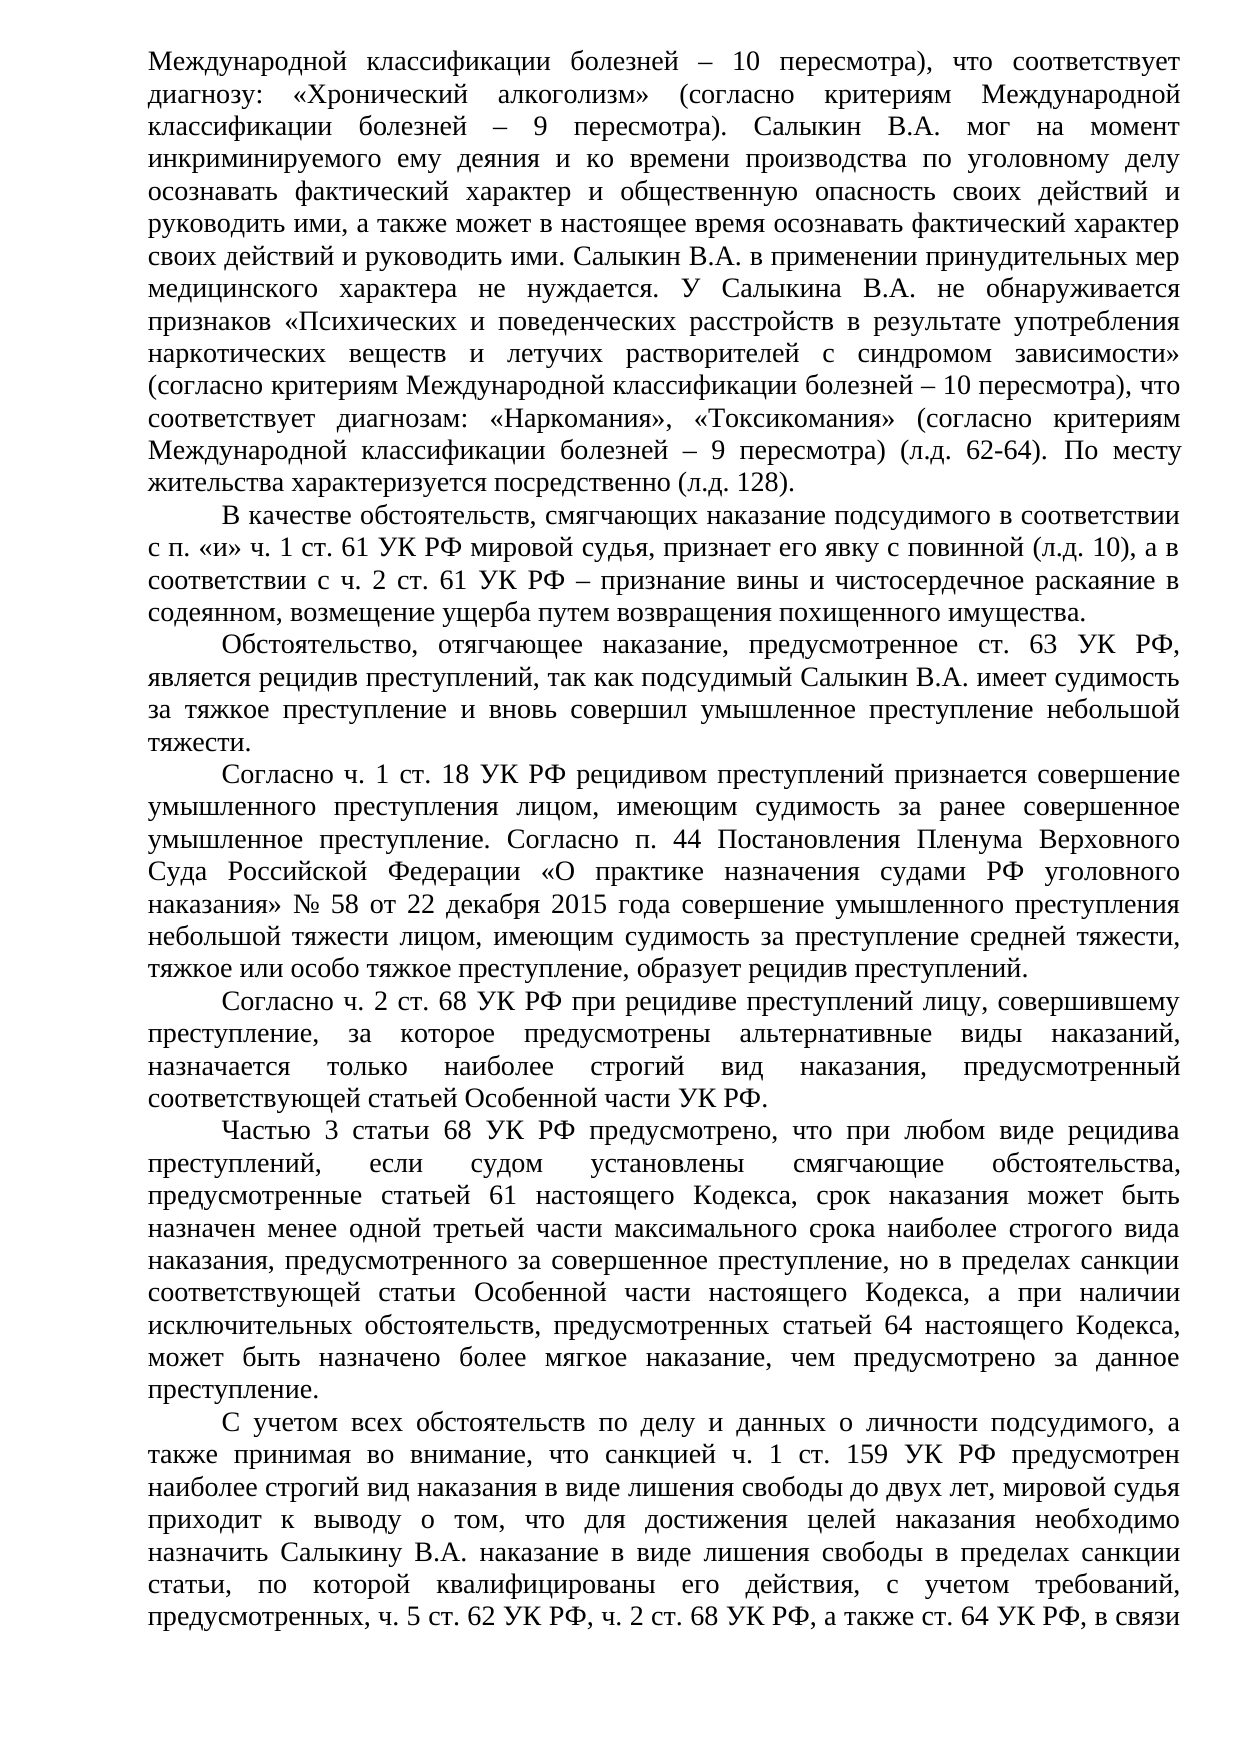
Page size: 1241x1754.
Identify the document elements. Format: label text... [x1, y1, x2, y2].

text Согласно ч. 2 ст. 68 УК РФ при рецидиве преступлений лицу, совершившему преступление, за которое предусмотрены альтернативные виды наказаний, назначается только наиболее строгий вид наказания, предусмотренный соответствующей статьей Особенной части УК РФ. [148, 984, 1182, 1113]
text Частью 3 статьи 68 УК РФ предусмотрено, что при любом виде рецидива преступлений, если судом установлены смягчающие обстоятельства, предусмотренные статьей 61 настоящего Кодекса, срок наказания может быть назначен менее одной третьей части максимального срока наиболее строгого вида наказания, предусмотренного за совершенное преступление, но в пределах санкции соответствующей статьи Особенной части настоящего Кодекса, а при наличии исключительных обстоятельств, предусмотренных статьей 64 настоящего Кодекса, может быть назначено более мягкое наказание, чем предусмотрено за данное преступление. [148, 1113, 1181, 1405]
text Обстоятельство, отягчающее наказание, предусмотренное ст. 63 УК РФ, является рецидив преступлений, так как подсудимый Салыкин В.А. имеет судимость за тяжкое преступление и вновь совершил умышленное преступление небольшой тяжести. [148, 627, 1182, 757]
text В качестве обстоятельств, смягчающих наказание подсудимого в соответствии с п. «и» ч. 1 ст. 61 УК РФ мировой судья, признает его явку с повинной (л.д. 10), а в соответствии с ч. 2 ст. 61 УК РФ – признание вины и чистосердечное раскаяние в содеянном, возмещение ущерба путем возвращения похищенного имущества. [148, 498, 1182, 627]
text Согласно ч. 1 ст. 18 УК РФ рецидивом преступлений признается совершение умышленного преступления лицом, имеющим судимость за ранее совершенное умышленное преступление. Согласно п. 44 Постановления Пленума Верховного Суда Российской Федерации «О практике назначения судами РФ уголовного наказания» № 58 от 22 декабря 2015 года совершение умышленного преступления небольшой тяжести лицом, имеющим судимость за преступление средней тяжести, тяжкое или особо тяжкое преступление, образует рецидив преступлений. [148, 757, 1182, 984]
